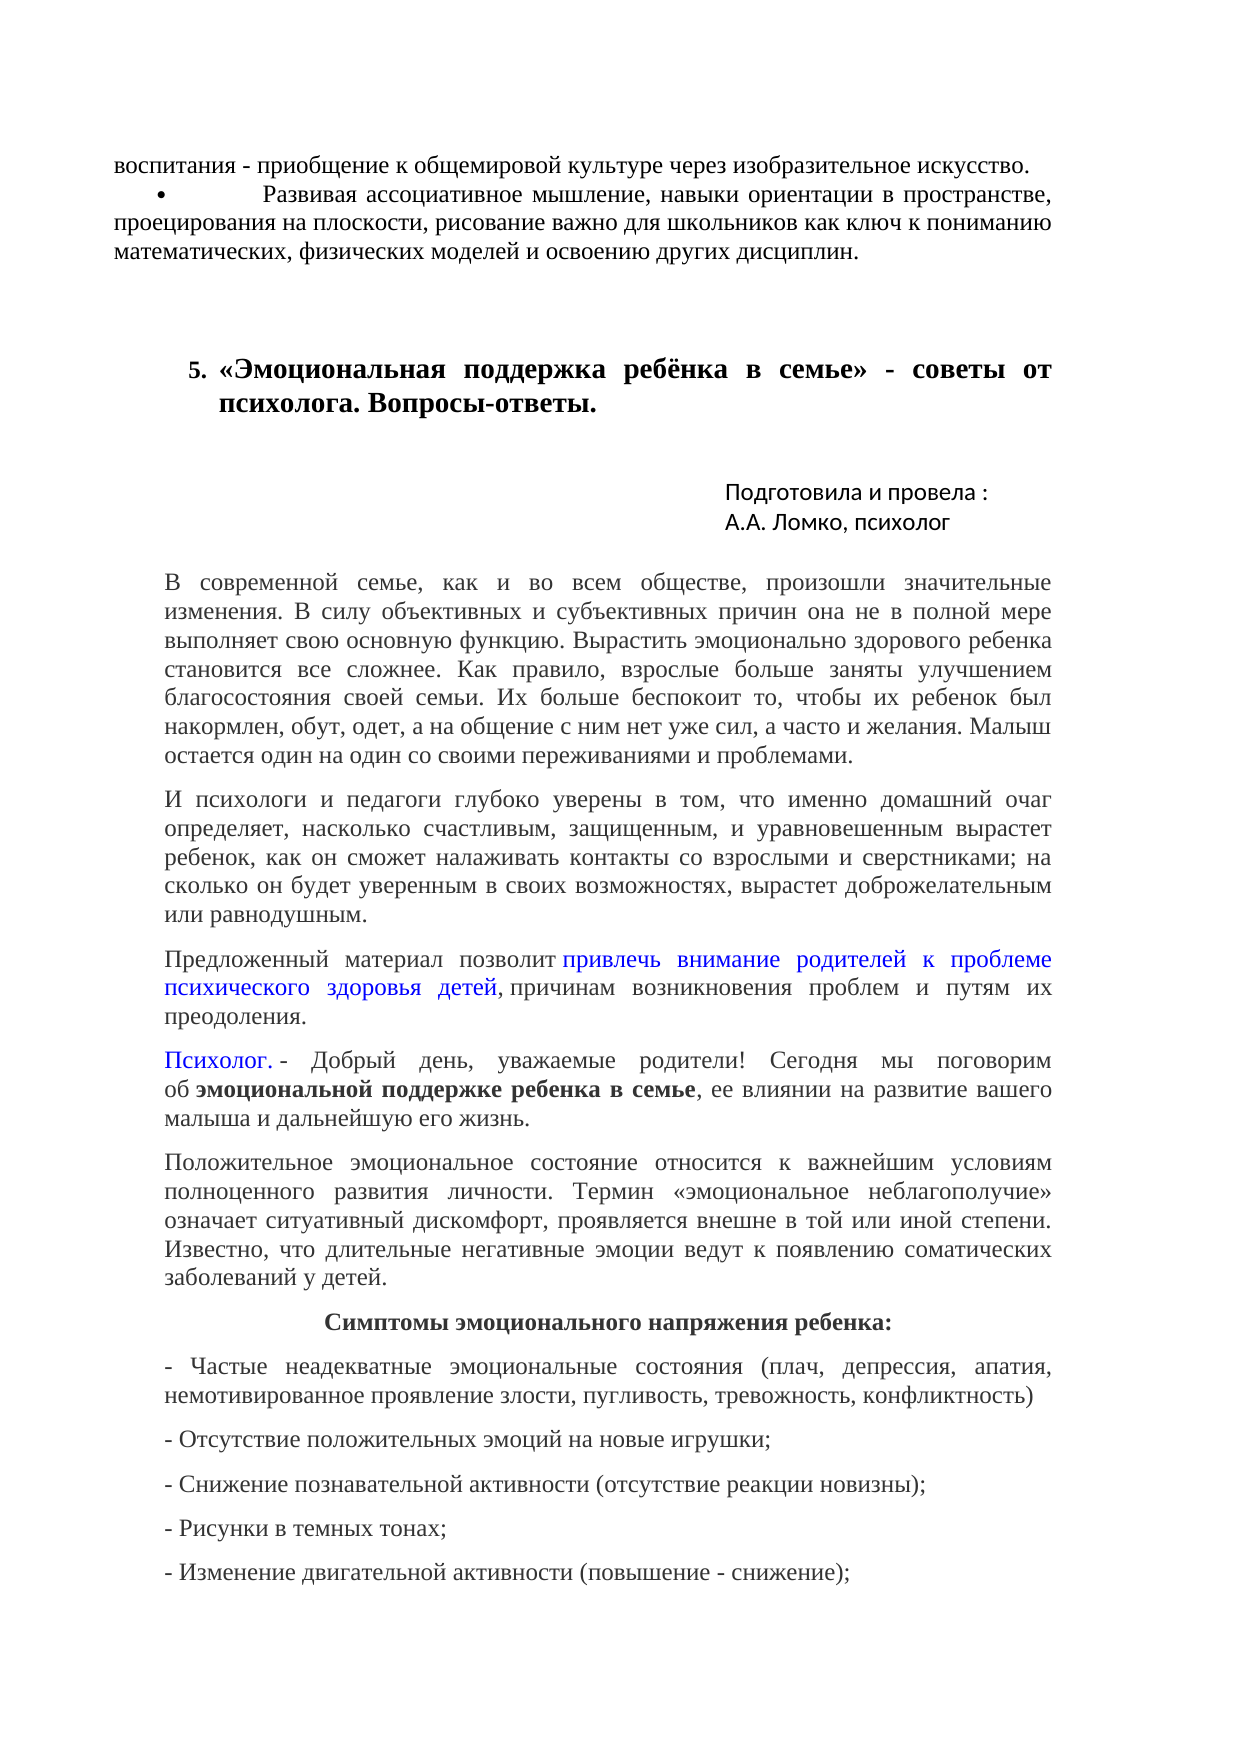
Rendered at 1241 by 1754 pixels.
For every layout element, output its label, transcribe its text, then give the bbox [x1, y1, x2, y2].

text - Рисунки в темных тонах; [164, 1513, 1053, 1542]
text Симптомы эмоционального напряжения ребенка: [164, 1307, 1053, 1336]
text - Частые неадекватные эмоциональные состояния (плач, депрессия, апатия, немотивированное проявление злости, пугливость, тревожность, конфликтность) [164, 1351, 1053, 1409]
text Положительное эмоциональное состояние относится к важнейшим условиям полноценного развития личности. Термин «эмоциональное неблагополучие» означает ситуативный дискомфорт, проявляется внешне в той или иной степени. Известно, что длительные негативные эмоции ведут к появлению соматических заболеваний у детей. [164, 1147, 1053, 1291]
text А.А. Ломко, психолог [187, 506, 1053, 537]
text Предложенный материал позволит привлечь внимание родителей к проблеме психического здоровья детей, причинам возникновения проблем и путям их преодоления. [164, 944, 1053, 1030]
text - Изменение двигательной активности (повышение - снижение); [164, 1557, 1053, 1586]
text Подготовила и провела : [187, 476, 1053, 506]
list Развивая ассоциативное мышление, навыки ориентации в пространстве, проецирования на плоскости, рисование важно для школьников как ключ к пониманию математических, физических моделей и освоению других дисциплин. [113, 179, 1053, 265]
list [113, 150, 1053, 179]
text Психолог. - Добрый день, уважаемые родители! Сегодня мы поговорим об эмоциональной поддержке ребенка в семье, ее влиянии на развитие вашего малыша и дальнейшую его жизнь. [164, 1046, 1053, 1132]
text - Снижение познавательной активности (отсутствие реакции новизны); [164, 1469, 1053, 1497]
text И психологи и педагоги глубоко уверены в том, что именно домашний очаг определяет, насколько счастливым, защищенным, и уравновешенным вырастет ребенок, как он сможет налаживать контакты со взрослыми и сверстниками; на сколько он будет уверенным в своих возможностях, вырастет доброжелательным или равнодушным. [164, 784, 1053, 928]
text - Отсутствие положительных эмоций на новые игрушки; [164, 1424, 1053, 1453]
list «Эмоциональная поддержка ребёнка в семье» - советы от психолога. Вопросы-ответы. [188, 351, 1053, 418]
text В современной семье, как и во всем обществе, произошли значительные изменения. В силу объективных и субъективных причин она не в полной мере выполняет свою основную функцию. Вырастить эмоционально здорового ребенка становится все сложнее. Как правило, взрослые больше заняты улучшением благосостояния своей семьи. Их больше беспокоит то, чтобы их ребенок был накормлен, обут, одет, а на общение с ним нет уже сил, а часто и желания. Малыш остается один на один со своими переживаниями и проблемами. [164, 567, 1053, 769]
